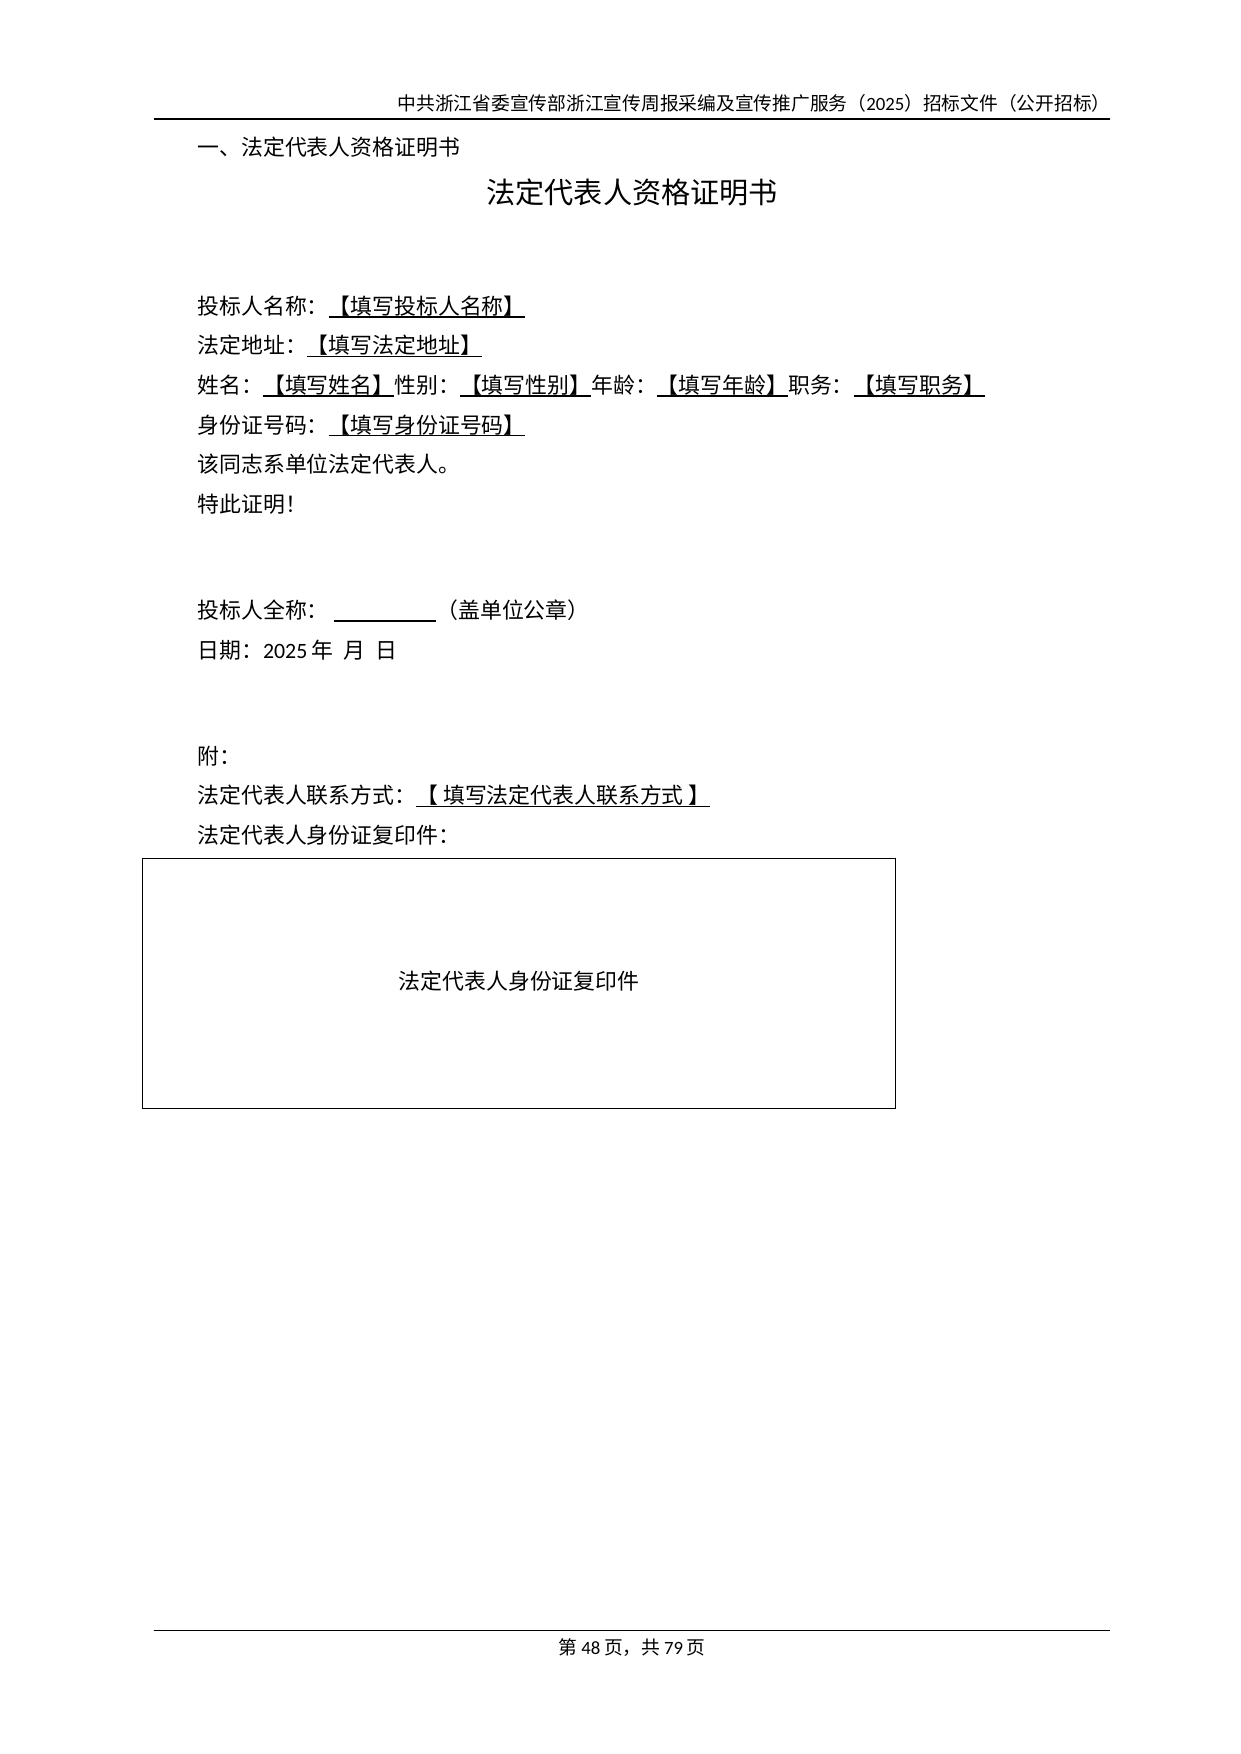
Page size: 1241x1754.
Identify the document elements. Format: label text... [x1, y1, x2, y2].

table_header 法定代表人身份证复印件 [143, 859, 895, 1108]
text 特此证明！ [153, 487, 1110, 518]
text 投标人全称： （盖单位公章） [153, 593, 1110, 625]
text 身份证号码：【填写身份证号码】 [153, 408, 1110, 439]
text 日期：2025年 月 日 [153, 633, 1110, 664]
text 法定代表人身份证复印件： [153, 818, 1110, 850]
text 附： [153, 739, 1110, 771]
text 法定地址：【填写法定地址】 [153, 328, 1110, 360]
text 法定代表人联系方式：【 填写法定代表人联系方式 】 [153, 778, 1110, 810]
subtitle 一、法定代表人资格证明书 [153, 130, 1110, 162]
text 法定代表人资格证明书 [153, 169, 1110, 212]
text 该同志系单位法定代表人。 [153, 447, 1110, 479]
text 投标人名称：【填写投标人名称】 [153, 289, 1110, 321]
text 姓名：【填写姓名】性别：【填写性别】年龄：【填写年龄】职务：【填写职务】 [153, 368, 1110, 400]
